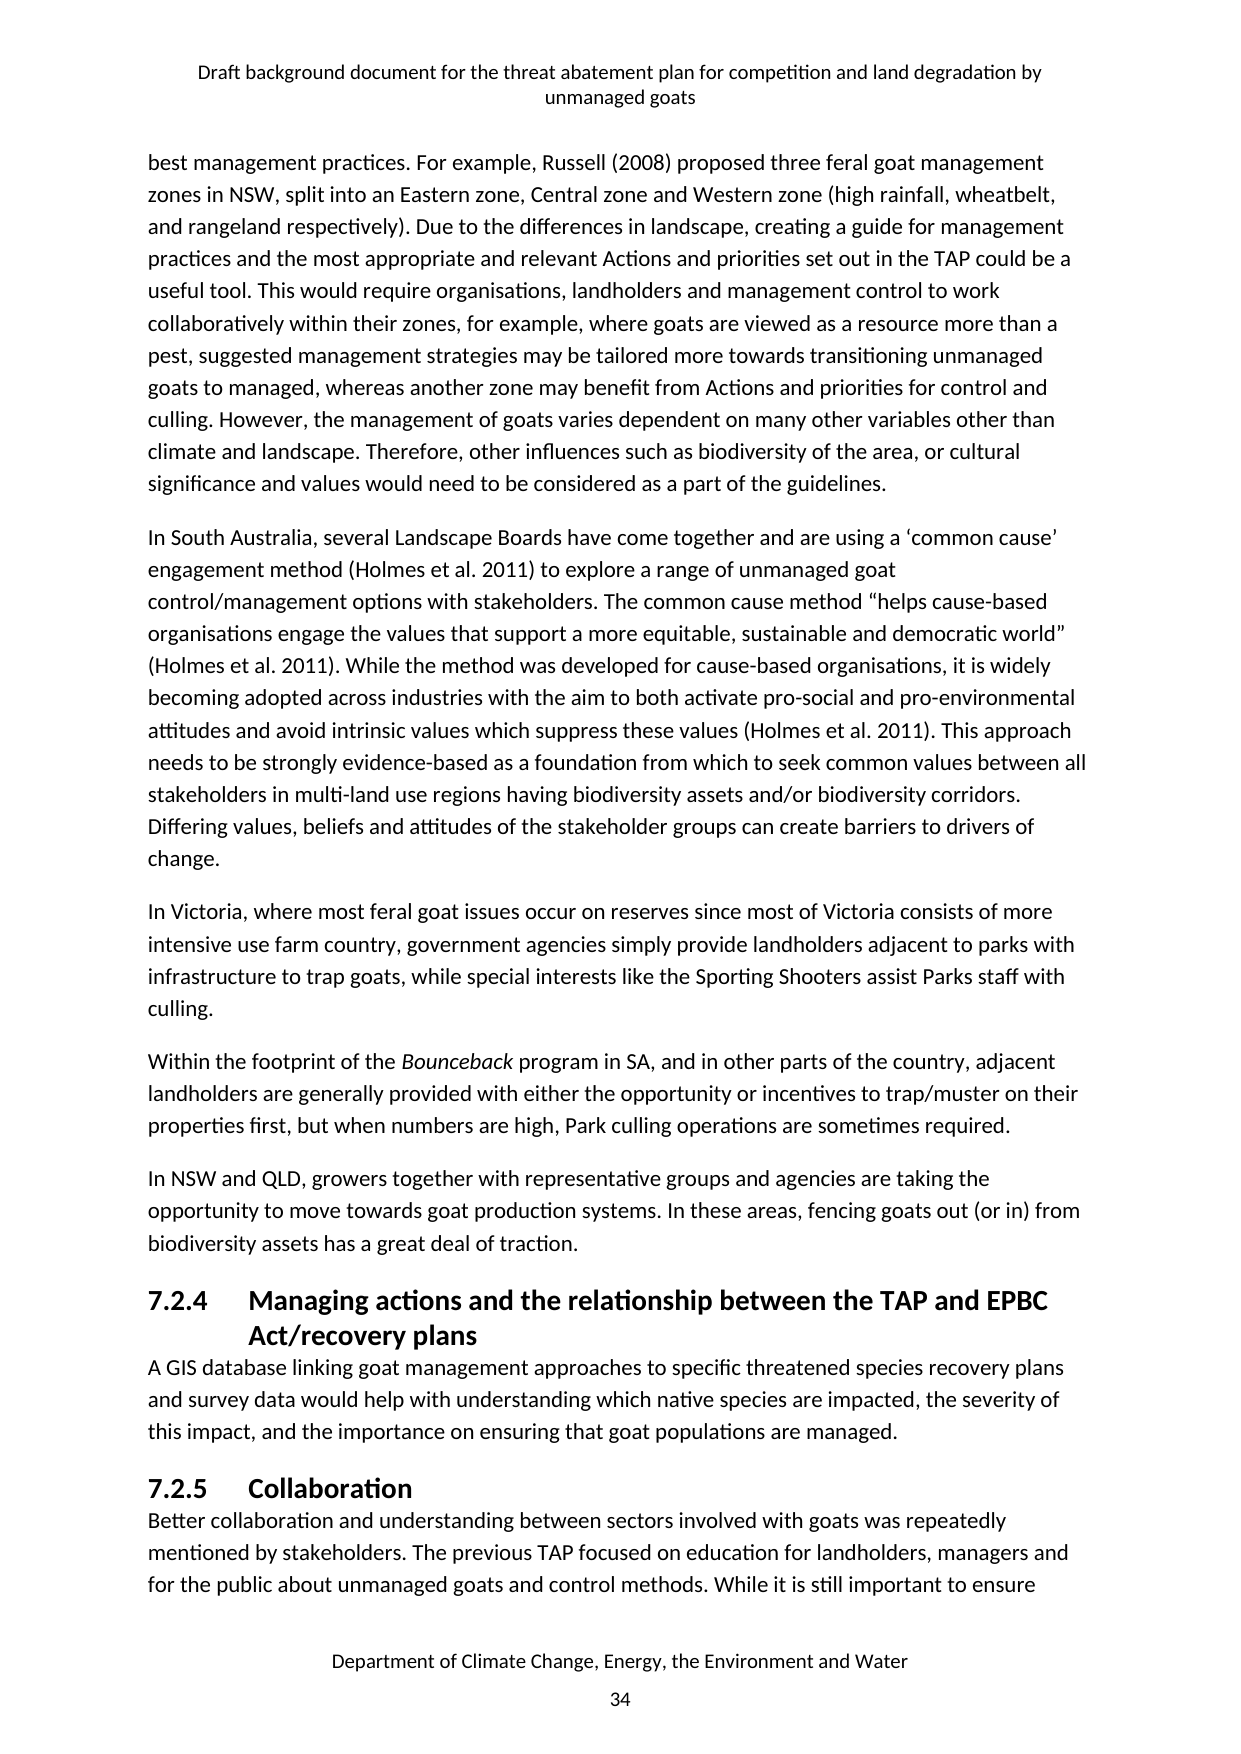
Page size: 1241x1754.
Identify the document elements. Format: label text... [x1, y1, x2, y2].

text In Victoria, where most feral goat issues occur on reserves since most of Victoria consists of more intensive use farm country, government agencies simply provide landholders adjacent to parks with infrastructure to trap goats, while special interests like the Sporting Shooters assist Parks staff with culling. [148, 897, 1092, 1022]
text A GIS database linking goat management approaches to specific threatened species recovery plans and survey data would help with understanding which native species are impacted, the severity of this impact, and the importance on ensuring that goat populations are managed. [148, 1353, 1092, 1446]
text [148, 148, 1092, 498]
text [148, 1506, 1092, 1598]
text In NSW and QLD, growers together with representative groups and agencies are taking the opportunity to move towards goat production systems. In these areas, fencing goats out (or in) from biodiversity assets has a great deal of traction. [148, 1164, 1092, 1257]
text Within the footprint of the Bounceback program in SA, and in other parts of the country, adjacent landholders are generally provided with either the opportunity or incentives to trap/muster on their properties first, but when numbers are high, Park culling operations are sometimes required. [148, 1047, 1092, 1139]
text In South Australia, several Landscape Boards have come together and are using a ‘common cause’ engagement method (Holmes et al. 2011) to explore a range of unmanaged goat control/management options with stakeholders. The common cause method “helps cause-based organisations engage the values that support a more equitable, sustainable and democratic world” (Holmes et al. 2011). While the method was developed for cause-based organisations, it is widely becoming adopted across industries with the aim to both activate pro-social and pro-environmental attitudes and avoid intrinsic values which suppress these values (Holmes et al. 2011). This approach needs to be strongly evidence-based as a foundation from which to seek common values between all stakeholders in multi-land use regions having biodiversity assets and/or biodiversity corridors. Differing values, beliefs and attitudes of the stakeholder groups can create barriers to drivers of change. [148, 523, 1092, 872]
subtitle Managing actions and the relationship between the TAP and EPBC Act/recovery plans [148, 1282, 1092, 1353]
subtitle Collaboration [148, 1471, 1092, 1506]
